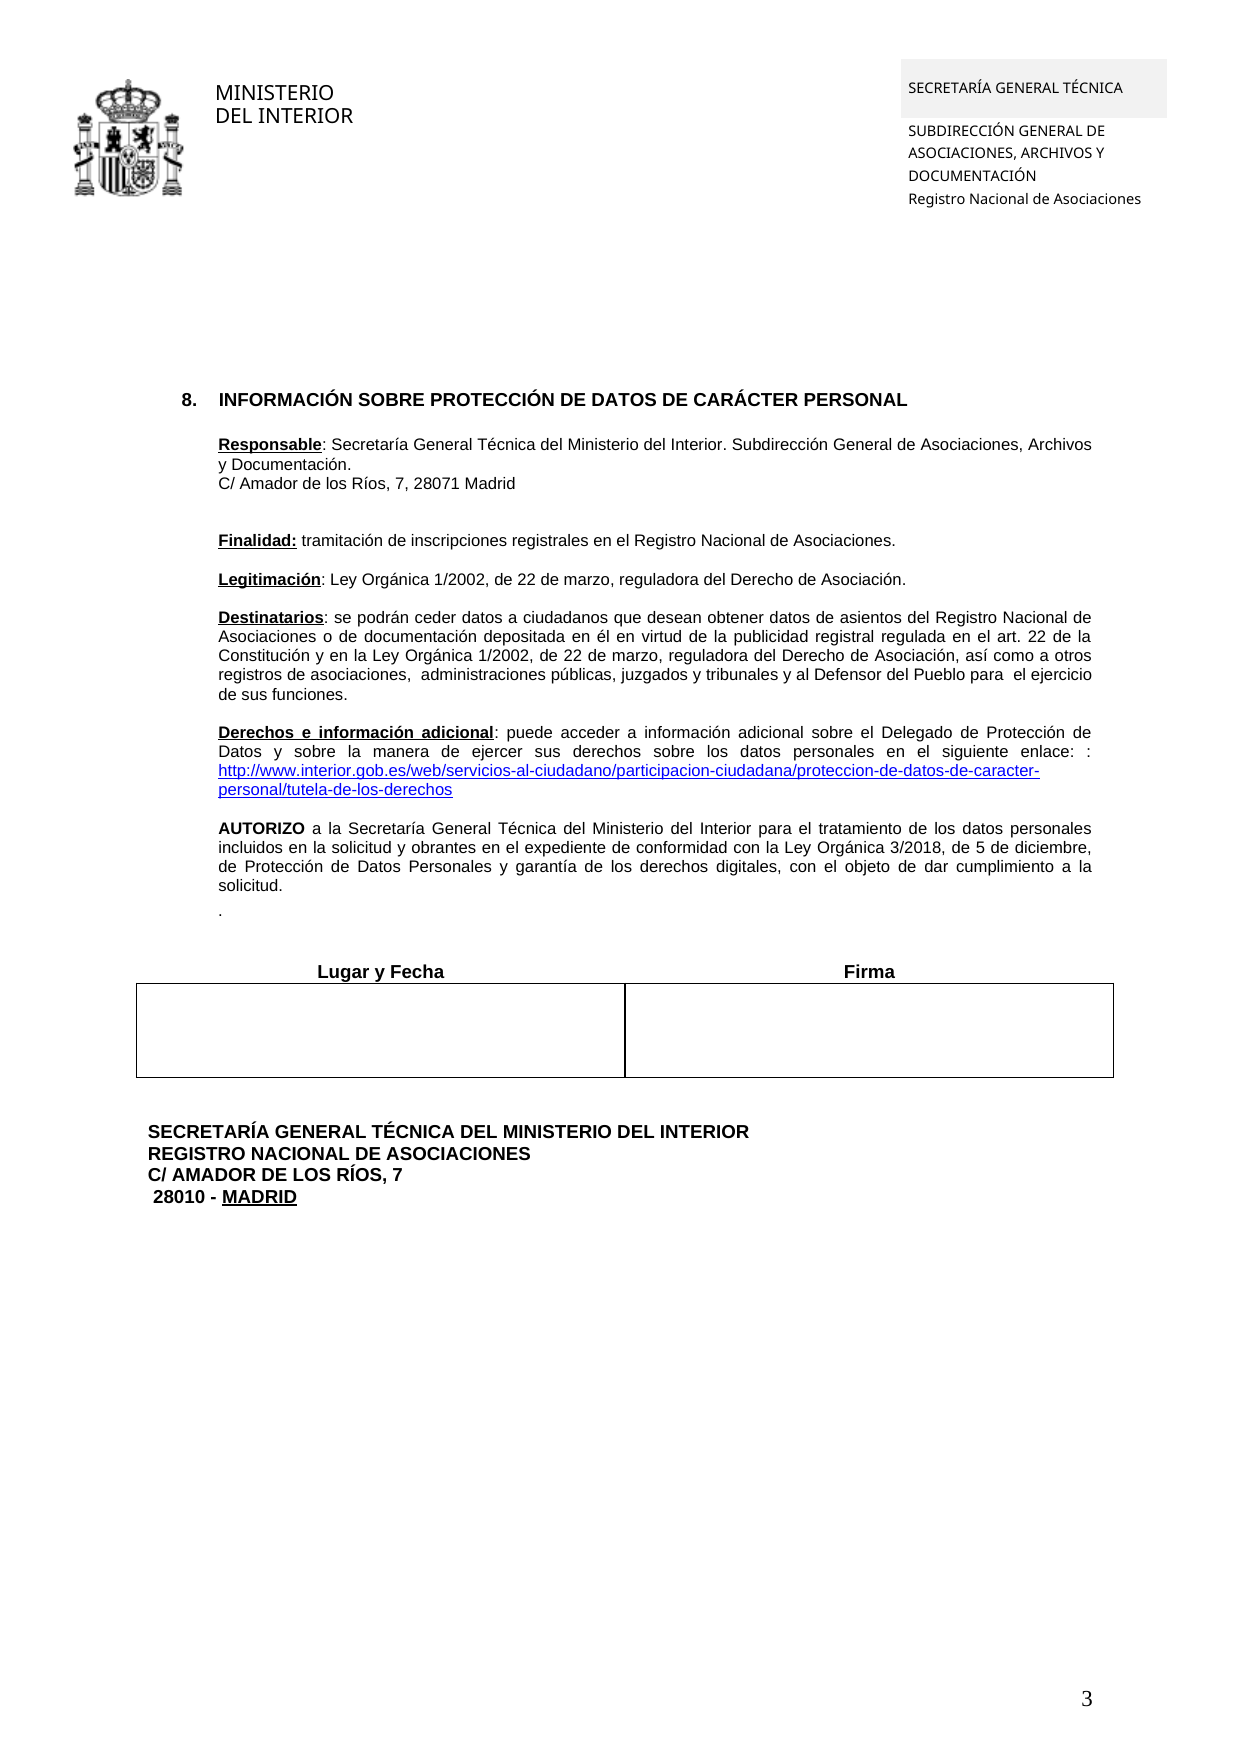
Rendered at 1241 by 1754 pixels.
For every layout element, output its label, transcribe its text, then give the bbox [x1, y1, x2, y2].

table_header Lugar y Fecha [136, 961, 625, 982]
table_cell [137, 984, 624, 1077]
text C/ AMADOR DE LOS RÍOS, 7 [148, 1164, 1092, 1186]
table_cell [626, 984, 1113, 1077]
text REGISTRO NACIONAL DE ASOCIACIONES [148, 1142, 1092, 1164]
table_header Firma [625, 961, 1113, 982]
text 28010 - MADRID [148, 1186, 1092, 1207]
text SECRETARÍA GENERAL TÉCNICA DEL MINISTERIO DEL INTERIOR [148, 1121, 1092, 1142]
picture [72, 79, 185, 204]
